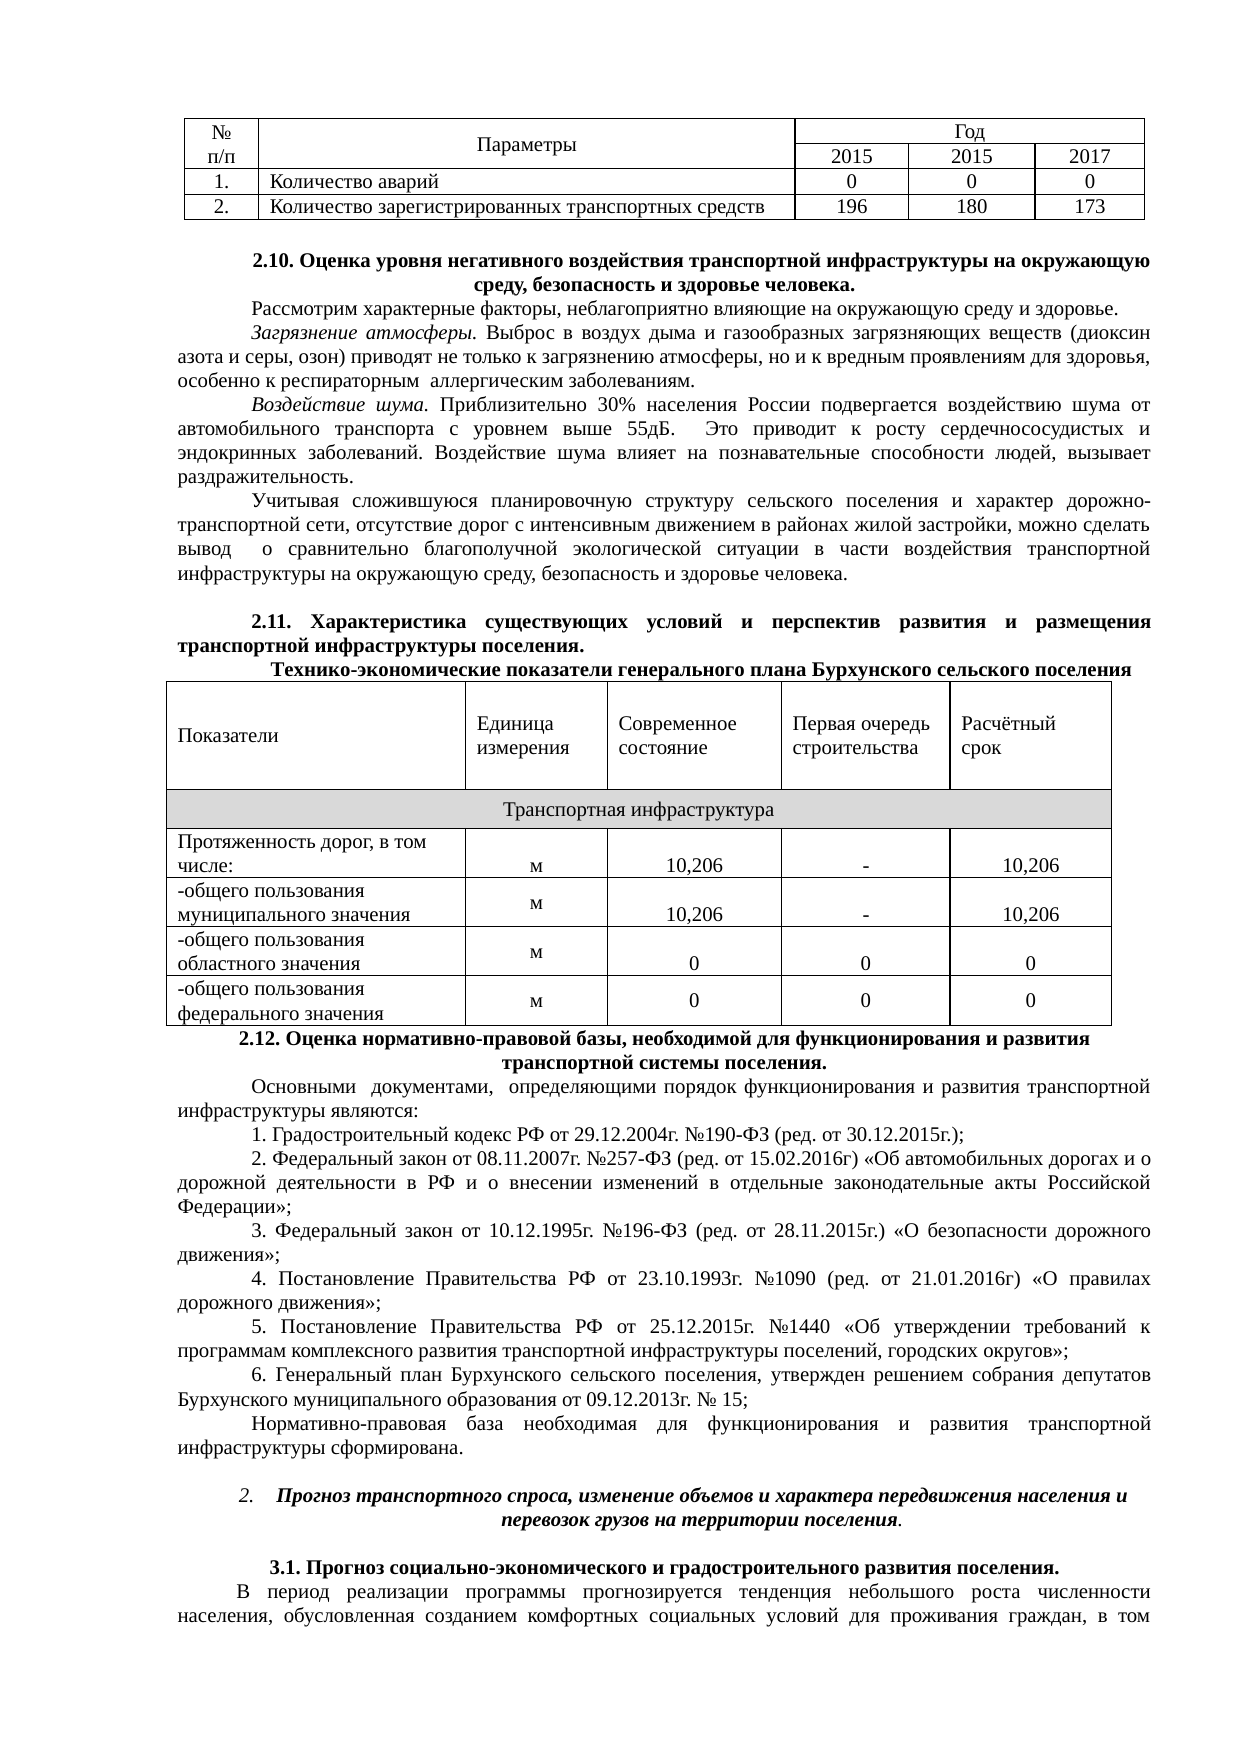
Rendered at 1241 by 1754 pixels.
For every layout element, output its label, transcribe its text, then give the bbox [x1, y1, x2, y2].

table_cell 0 [951, 927, 1111, 975]
text 6. Генеральный план Бурхунского сельского поселения, утвержден решением собрания депутатов Бурхунского муниципального образования от 09.12.2013г. № 15; [177, 1362, 1152, 1411]
table_header № п/п [185, 119, 258, 168]
table_cell м [466, 829, 607, 877]
table_cell 0 [909, 169, 1034, 193]
table_cell 10,206 [951, 878, 1111, 926]
table_cell м [466, 927, 607, 975]
table_cell 0 [608, 927, 781, 975]
table_cell -общего пользования областного значения [167, 927, 465, 975]
table_cell 0 [951, 976, 1111, 1024]
table_cell Протяженность дорог, в том числе: [167, 829, 465, 877]
table_header Современное состояние [608, 682, 781, 788]
text 4. Постановление Правительства РФ от 23.10.1993г. №1090 (ред. от 21.01.2016г) «О правилах дорожного движения»; [177, 1266, 1152, 1314]
table_cell 173 [1036, 195, 1144, 218]
table_cell 0 [782, 927, 949, 975]
table_cell 0 [782, 976, 949, 1024]
text 2.11. Характеристика существующих условий и перспектив развития и размещения транспортной инфраструктуры поселения. [177, 608, 1152, 657]
table_cell 1. [185, 169, 258, 193]
list Прогноз транспортного спроса, изменение объемов и характера передвижения населения и перевозок грузов на территории поселения. [215, 1483, 1152, 1531]
table_cell 180 [909, 195, 1034, 218]
table_cell Количество аварий [259, 169, 794, 193]
table_header Первая очередь строительства [782, 682, 949, 788]
table_cell -общего пользования федерального значения [167, 976, 465, 1024]
table_cell - [782, 878, 949, 926]
table_header Параметры [259, 119, 794, 168]
text 2.12. Оценка нормативно-правовой базы, необходимой для функционирования и развития транспортной системы поселения. [177, 1026, 1152, 1074]
table_cell 10,206 [608, 829, 781, 877]
table_cell 2. [185, 195, 258, 218]
table_cell -общего пользования муниципального значения [167, 878, 465, 926]
text 2.10. Оценка уровня негативного воздействия транспортной инфраструктуры на окружающую среду, безопасность и здоровье человека. [177, 248, 1152, 296]
text Нормативно-правовая база необходимая для функционирования и развития транспортной инфраструктуры сформирована. [177, 1411, 1152, 1459]
table_cell 0 [796, 169, 908, 193]
text 3.1. Прогноз социально-экономического и градостроительного развития поселения. [177, 1555, 1152, 1579]
table_header Расчётный срок [951, 682, 1111, 788]
table_header Показатели [167, 682, 465, 788]
table_cell Количество зарегистрированных транспортных средств [259, 195, 794, 218]
table_cell - [782, 829, 949, 877]
table_cell 2017 [1036, 144, 1144, 168]
text Воздействие шума. Приблизительно 30% населения России подвергается воздействию шума от автомобильного транспорта с уровнем выше 55дБ. Это приводит к росту сердечнососудистых и эндокринных заболеваний. Воздействие шума влияет на познавательные способности людей, вызывает раздражительность. [177, 392, 1152, 488]
text Рассмотрим характерные факторы, неблагоприятно влияющие на окружающую среду и здоровье. [177, 296, 1152, 320]
text Учитывая сложившуюся планировочную структуру сельского поселения и характер дорожно-транспортной сети, отсутствие дорог с интенсивным движением в районах жилой застройки, можно сделать вывод о сравнительно благополучной экологической ситуации в части воздействия транспортной инфраструктуры на окружающую среду, безопасность и здоровье человека. [177, 488, 1152, 584]
table_cell м [466, 878, 607, 926]
text 1. Градостроительный кодекс РФ от 29.12.2004г. №190-ФЗ (ред. от 30.12.2015г.); [177, 1122, 1152, 1146]
text Загрязнение атмосферы. Выброс в воздух дыма и газообразных загрязняющих веществ (диоксин азота и серы, озон) приводят не только к загрязнению атмосферы, но и к вредным проявлениям для здоровья, особенно к респираторным аллергическим заболеваниям. [177, 320, 1152, 392]
table_cell Транспортная инфраструктура [167, 790, 1111, 828]
text 5. Постановление Правительства РФ от 25.12.2015г. №1440 «Об утверждении требований к программам комплексного развития транспортной инфраструктуры поселений, городских округов»; [177, 1314, 1152, 1362]
table_cell 10,206 [608, 878, 781, 926]
table_cell 0 [1036, 169, 1144, 193]
table_cell 196 [796, 195, 908, 218]
text Технико-экономические показатели генерального плана Бурхунского сельского поселения [251, 657, 1152, 681]
table_cell м [466, 976, 607, 1024]
text Основными документами, определяющими порядок функционирования и развития транспортной инфраструктуры являются: [177, 1074, 1152, 1122]
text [177, 1579, 1152, 1627]
table_cell 0 [608, 976, 781, 1024]
text 3. Федеральный закон от 10.12.1995г. №196-ФЗ (ред. от 28.11.2015г.) «О безопасности дорожного движения»; [177, 1218, 1152, 1266]
text 2. Федеральный закон от 08.11.2007г. №257-ФЗ (ред. от 15.02.2016г) «Об автомобильных дорогах и о дорожной деятельности в РФ и о внесении изменений в отдельные законодательные акты Российской Федерации»; [177, 1146, 1152, 1218]
table_cell 10,206 [951, 829, 1111, 877]
table_header Год [796, 119, 1144, 143]
table_header Единица измерения [466, 682, 607, 788]
table_cell 2015 [909, 144, 1034, 168]
table_cell 2015 [796, 144, 908, 168]
